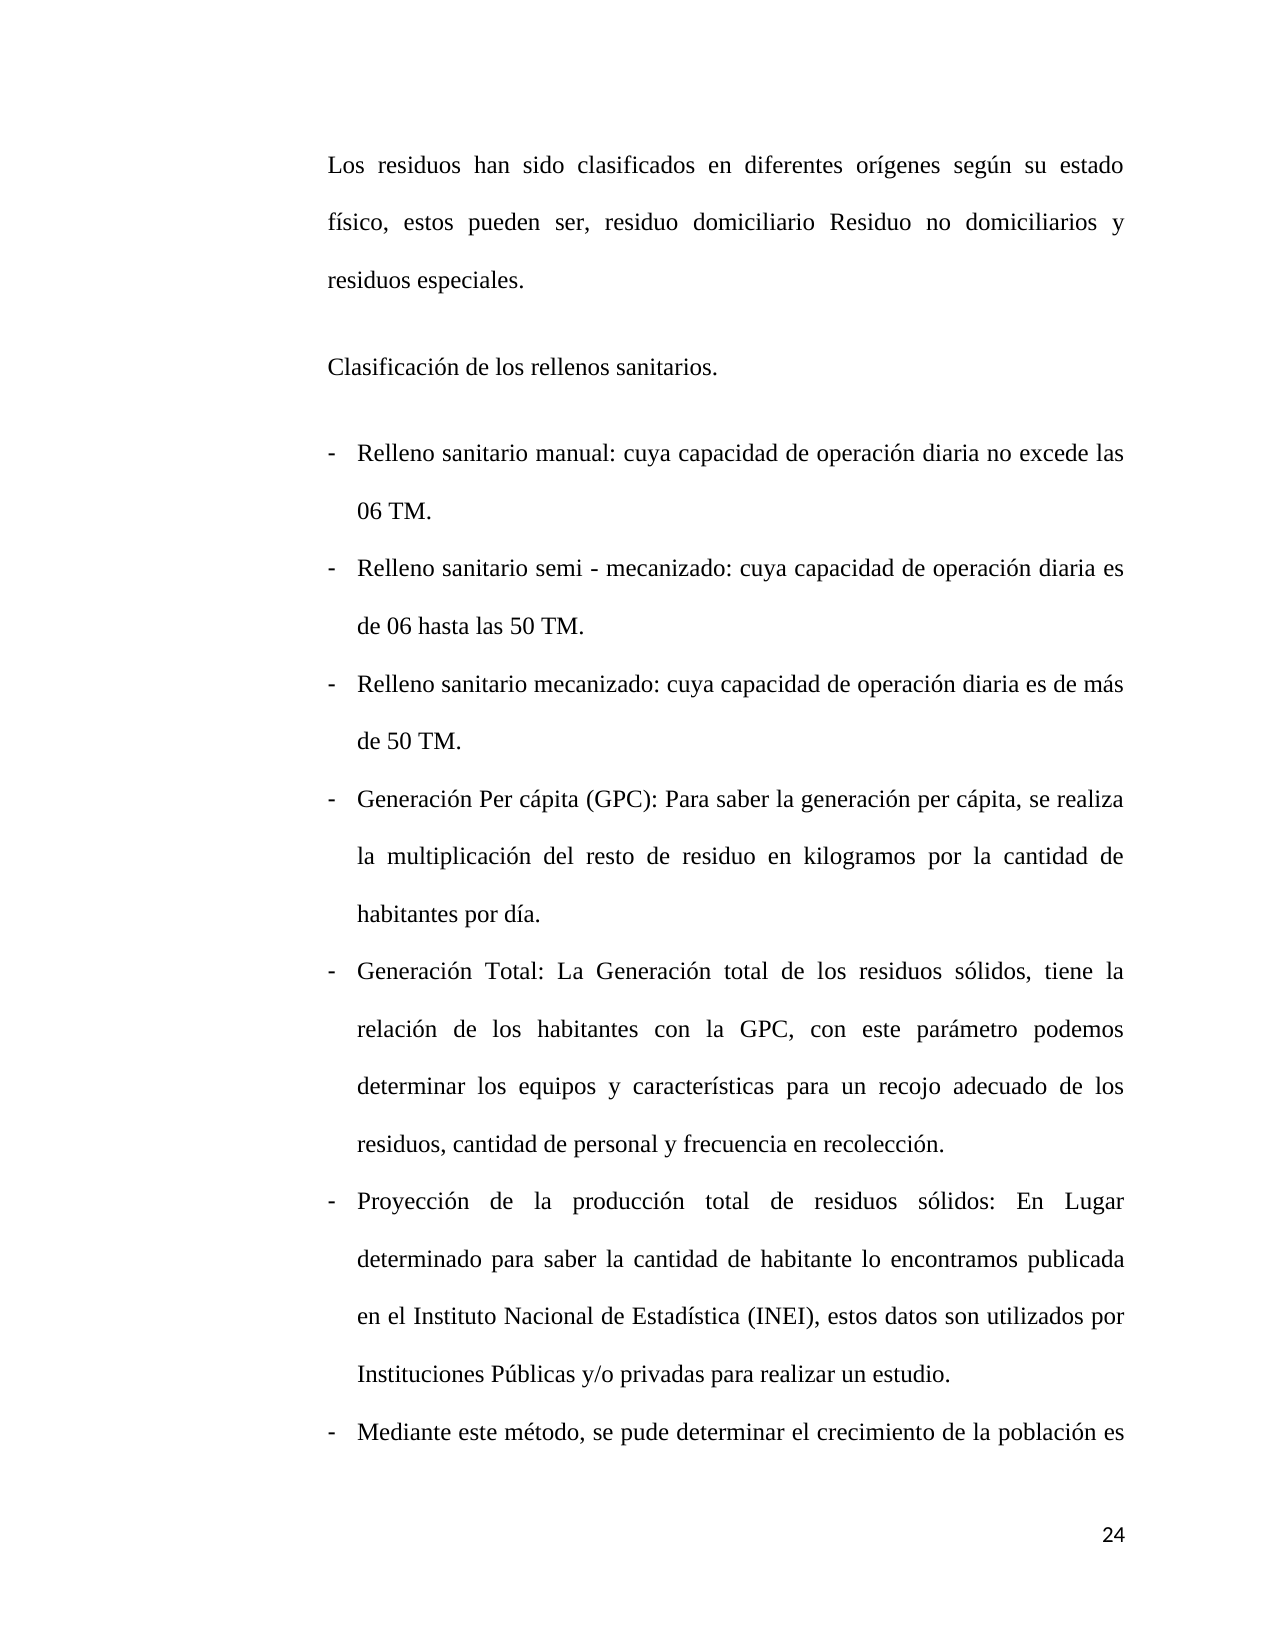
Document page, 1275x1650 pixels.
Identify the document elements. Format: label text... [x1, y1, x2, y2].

list Relleno sanitario semi - mecanizado: cuya capacidad de operación diaria es de 06 hasta las 50 TM. [327, 553, 1125, 640]
list Los residuos han sido clasificados en diferentes orígenes según su estado físico, estos pueden ser, residuo domiciliario Residuo no domiciliarios y residuos especiales. [327, 150, 1125, 294]
list Generación Per cápita (GPC): Para saber la generación per cápita, se realiza la multiplicación del resto de residuo en kilogramos por la cantidad de habitantes por día. [327, 784, 1125, 927]
list Generación Total: La Generación total de los residuos sólidos, tiene la relación de los habitantes con la GPC, con este parámetro podemos determinar los equipos y características para un recojo adecuado de los residuos, cantidad de personal y frecuencia en recolección. [327, 956, 1125, 1158]
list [327, 1416, 1125, 1445]
list Proyección de la producción total de residuos sólidos: En Lugar determinado para saber la cantidad de habitante lo encontramos publicada en el Instituto Nacional de Estadística (INEI), estos datos son utilizados por Instituciones Públicas y/o privadas para realizar un estudio. [327, 1186, 1125, 1388]
list Relleno sanitario manual: cuya capacidad de operación diaria no excede las 06 TM. [327, 438, 1125, 525]
list Clasificación de los rellenos sanitarios. [327, 352, 1125, 380]
list Relleno sanitario mecanizado: cuya capacidad de operación diaria es de más de 50 TM. [327, 668, 1125, 755]
